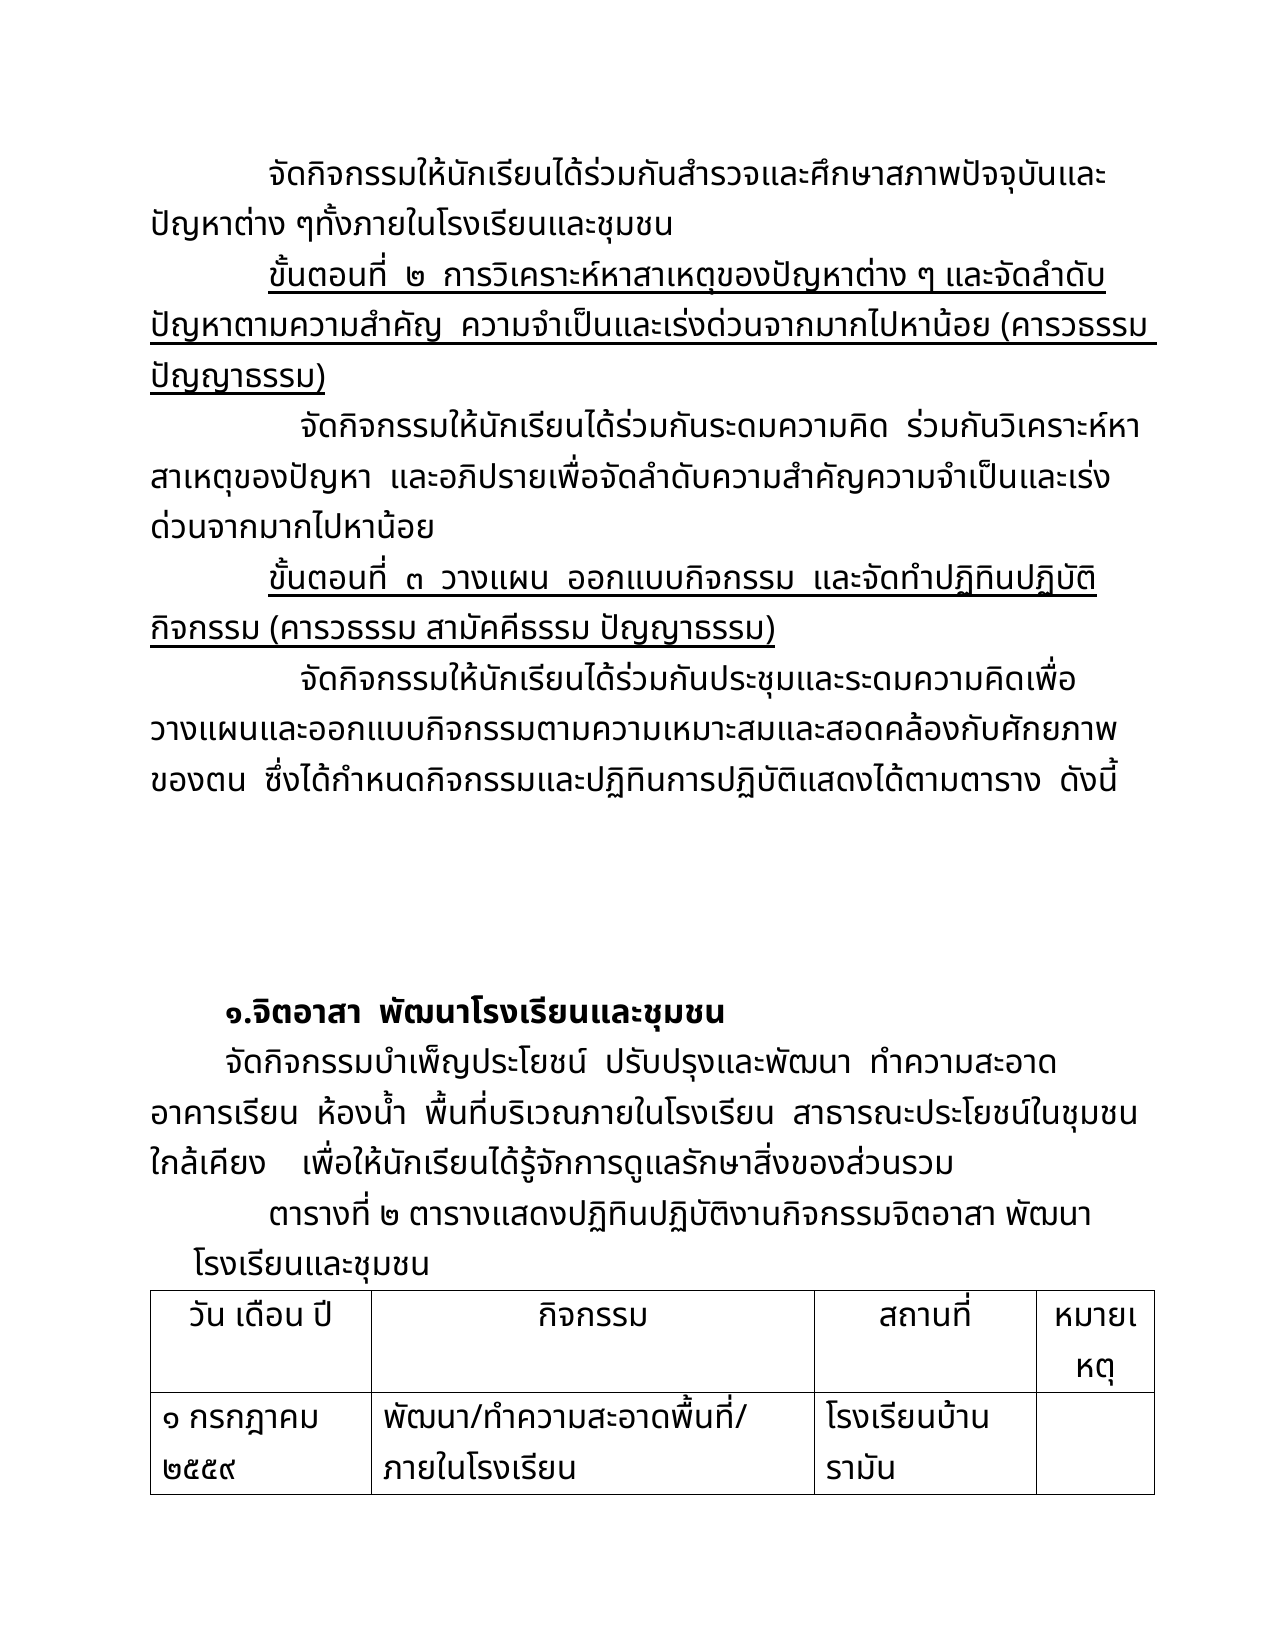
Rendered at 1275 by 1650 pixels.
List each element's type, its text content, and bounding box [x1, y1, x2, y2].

table_cell พัฒนา/ทำความสะอาดพื้นที่/ภายในโรงเรียน [372, 1393, 814, 1494]
text ตารางที่ ๒ ตารางแสดงปฏิทินปฏิบัติงานกิจกรรมจิตอาสา พัฒนาโรงเรียนและชุมชน [193, 1189, 1157, 1290]
table_header หมายเหตุ [1037, 1291, 1154, 1392]
text จัดกิจกรรมให้นักเรียนได้ร่วมกันระดมความคิด ร่วมกันวิเคราะห์หาสาเหตุของปัญหา และอภิปรายเพื่อจัดลำดับความสำคัญความจำเป็นและเร่งด่วนจากมากไปหาน้อย [150, 402, 1157, 554]
table_cell โรงเรียนบ้านรามัน [815, 1393, 1036, 1494]
table_cell [1037, 1393, 1154, 1494]
table_cell ๑ กรกฎาคม ๒๕๕๙ [151, 1393, 371, 1494]
table_header กิจกรรม [372, 1291, 814, 1392]
table_header วัน เดือน ปี [151, 1291, 371, 1392]
text ๑.จิตอาสา พัฒนาโรงเรียนและชุมชน [150, 988, 1157, 1038]
text ขั้นตอนที่ ๓ วางแผน ออกแบบกิจกรรม และจัดทำปฏิทินปฏิบัติกิจกรรม (คารวธรรม สามัคคีธรรม ปัญญาธรรม) [150, 554, 1157, 655]
text จัดกิจกรรมให้นักเรียนได้ร่วมกันประชุมและระดมความคิดเพื่อวางแผนและออกแบบกิจกรรมตามความเหมาะสมและสอดคล้องกับศักยภาพของตน ซึ่งได้กำหนดกิจกรรมและปฏิทินการปฏิบัติแสดงได้ตามตาราง ดังนี้ [150, 655, 1157, 806]
text จัดกิจกรรมบำเพ็ญประโยชน์ ปรับปรุงและพัฒนา ทำความสะอาด อาคารเรียน ห้องน้ำ พื้นที่บริเวณภายในโรงเรียน สาธารณะประโยชน์ในชุมชนใกล้เคียง เพื่อให้นักเรียนได้รู้จักการดูแลรักษาสิ่งของส่วนรวม [150, 1038, 1157, 1189]
text ขั้นตอนที่ ๒ การวิเคราะห์หาสาเหตุของปัญหาต่าง ๆ และจัดลำดับปัญหาตามความสำคัญ ความจำเป็นและเร่งด่วนจากมากไปหาน้อย (คารวธรรม ปัญญาธรรม) [150, 345, 1157, 402]
table_header สถานที่ [815, 1291, 1036, 1392]
text ขั้นตอนที่ ๒ การวิเคราะห์หาสาเหตุของปัญหาต่าง ๆ และจัดลำดับปัญหาตามความสำคัญ ความจำเป็นและเร่งด่วนจากมากไปหาน้อย (คารวธรรม ปัญญาธรรม) [150, 251, 1157, 342]
text จัดกิจกรรมให้นักเรียนได้ร่วมกันสำรวจและศึกษาสภาพปัจจุบันและปัญหาต่าง ๆทั้งภายในโรงเรียนและชุมชน [150, 150, 1157, 251]
